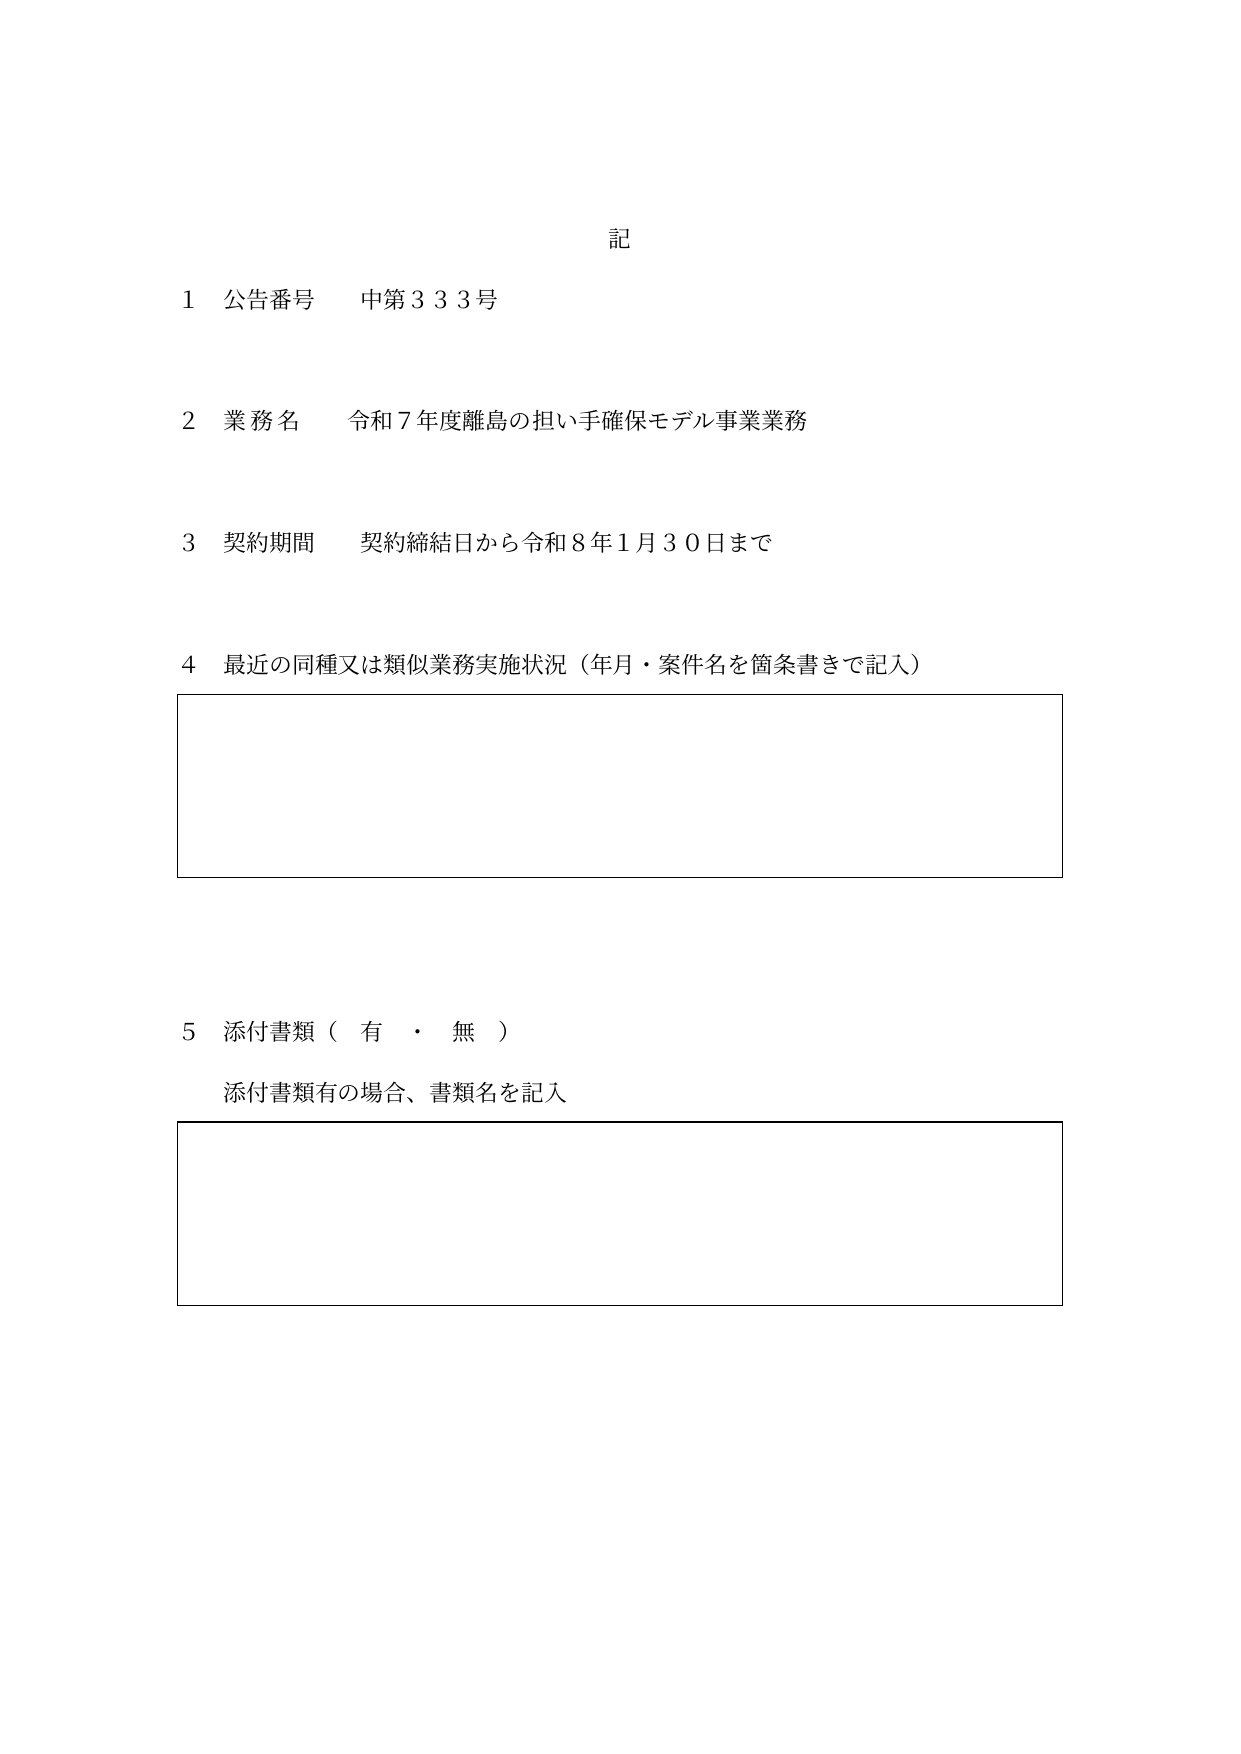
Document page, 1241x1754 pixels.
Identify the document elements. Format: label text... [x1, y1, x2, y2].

table_header [178, 1123, 1062, 1305]
table_header [178, 695, 1062, 877]
text ４ 最近の同種又は類似業務実施状況（年月・案件名を箇条書きで記入） [177, 633, 1063, 693]
text ３ 契約期間 契約締結日から令和８年１月３０日まで [177, 511, 1063, 572]
text 添付書類有の場合、書類名を記入 [177, 1061, 1063, 1121]
text ２ 業務名 令和７年度離島の担い手確保モデル事業業務 [177, 389, 1063, 450]
subtitle 記 [177, 207, 1063, 268]
subtitle １ 公告番号 中第３３３号 [177, 268, 1063, 328]
text ５ 添付書類（ 有 ・ 無 ） [177, 1000, 1063, 1061]
